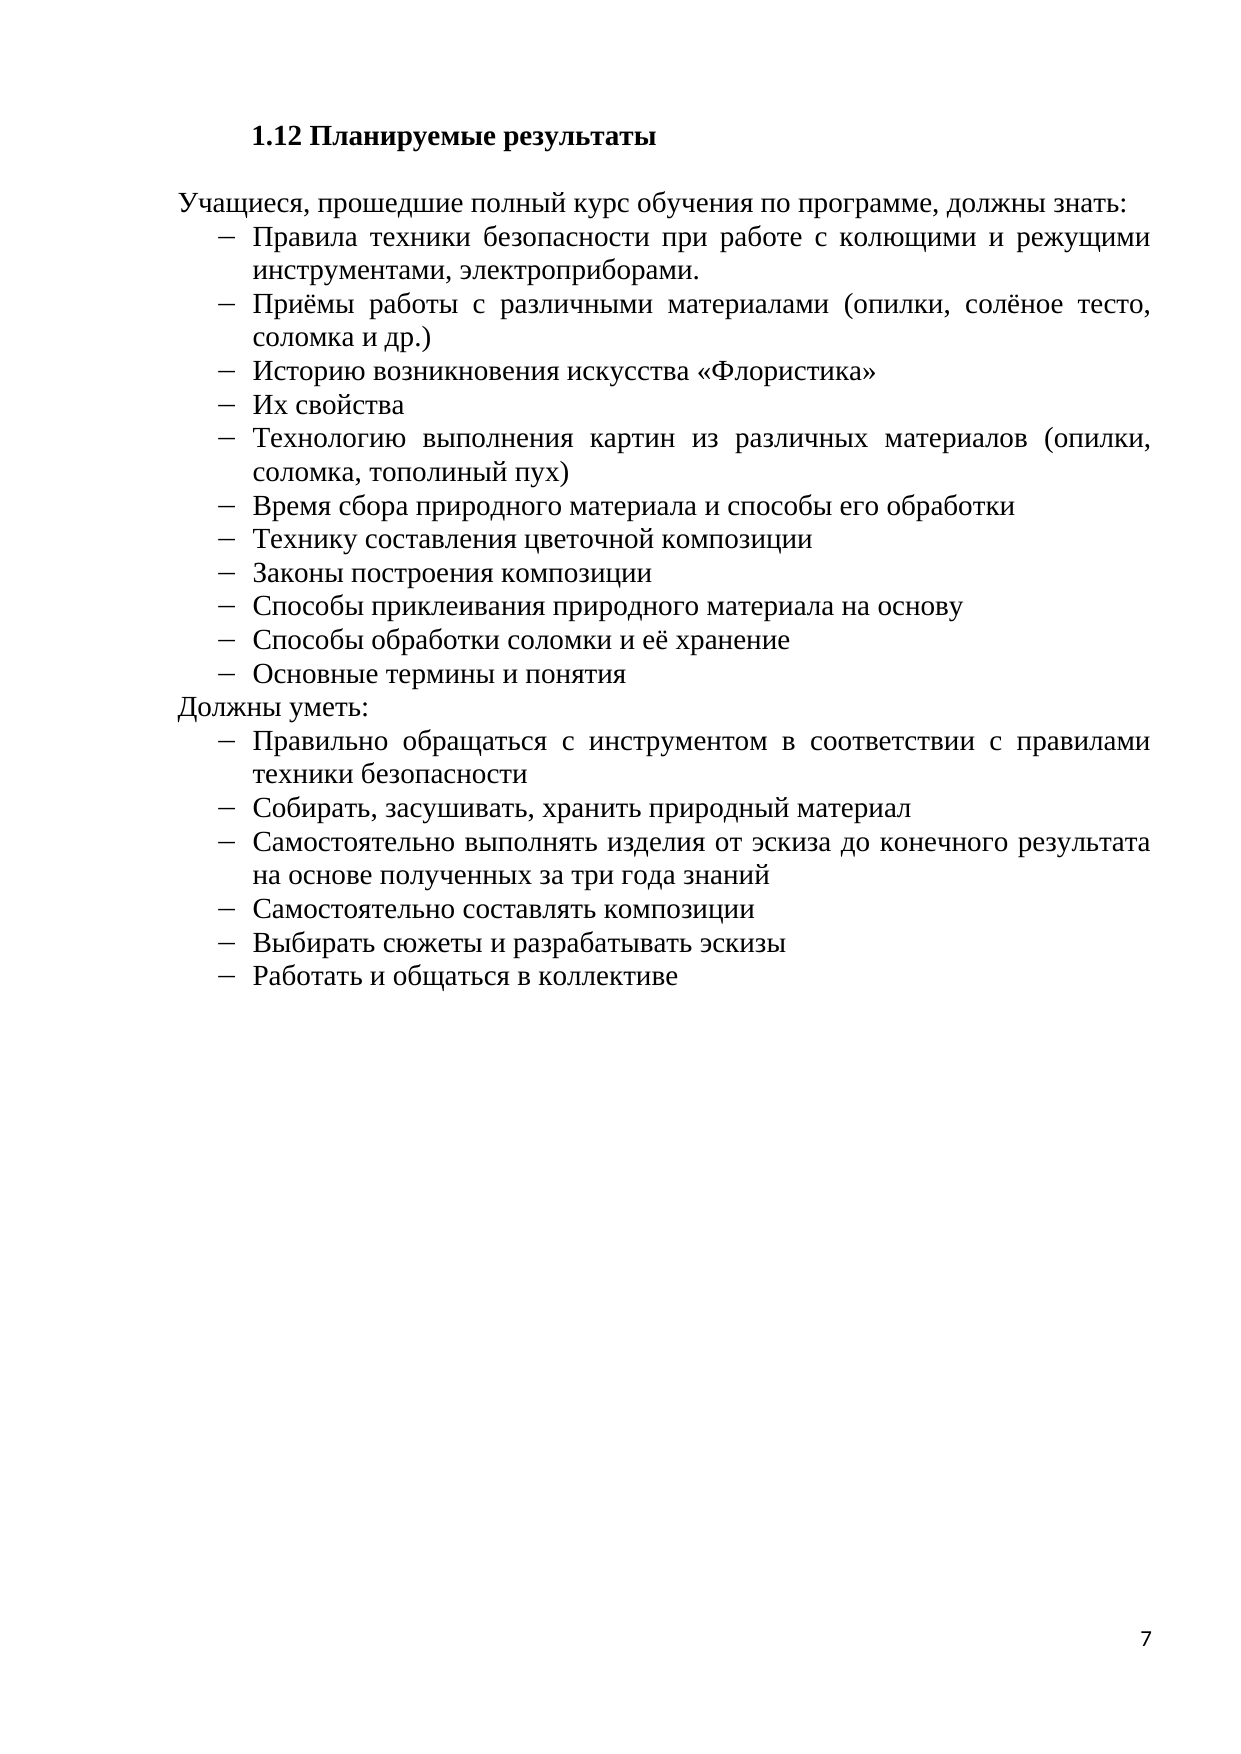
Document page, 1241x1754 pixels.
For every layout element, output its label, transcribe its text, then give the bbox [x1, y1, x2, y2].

list Самостоятельно составлять композиции [215, 891, 1152, 925]
list Их свойства [215, 387, 1152, 420]
list Законы построения композиции [215, 555, 1152, 588]
list Самостоятельно выполнять изделия от эскиза до конечного результата на основе полученных за три года знаний [215, 824, 1152, 891]
list Правильно обращаться с инструментом в соответствии с правилами техники безопасности [215, 723, 1152, 790]
list Время сбора природного материала и способы его обработки [215, 488, 1152, 521]
list Приёмы работы с различными материалами (опилки, солёное тесто, соломка и др.) [215, 286, 1152, 353]
list Историю возникновения искусства «Флористика» [215, 353, 1152, 387]
list Технологию выполнения картин из различных материалов (опилки, соломка, тополиный пух) [215, 420, 1152, 488]
list Собирать, засушивать, хранить природный материал [215, 790, 1152, 824]
list Технику составления цветочной композиции [215, 521, 1152, 555]
list Основные термины и понятия [215, 656, 1152, 689]
list Способы приклеивания природного материала на основу [215, 588, 1152, 622]
text Должны уметь: [177, 689, 1152, 723]
list Правила техники безопасности при работе с колющими и режущими инструментами, электроприборами. [215, 219, 1152, 286]
text Учащиеся, прошедшие полный курс обучения по программе, должны знать: [177, 185, 1152, 219]
text 1.12 Планируемые результаты [177, 118, 1152, 152]
list Работать и общаться в коллективе [215, 958, 1152, 992]
list Выбирать сюжеты и разрабатывать эскизы [215, 925, 1152, 958]
list Способы обработки соломки и её хранение [215, 622, 1152, 656]
